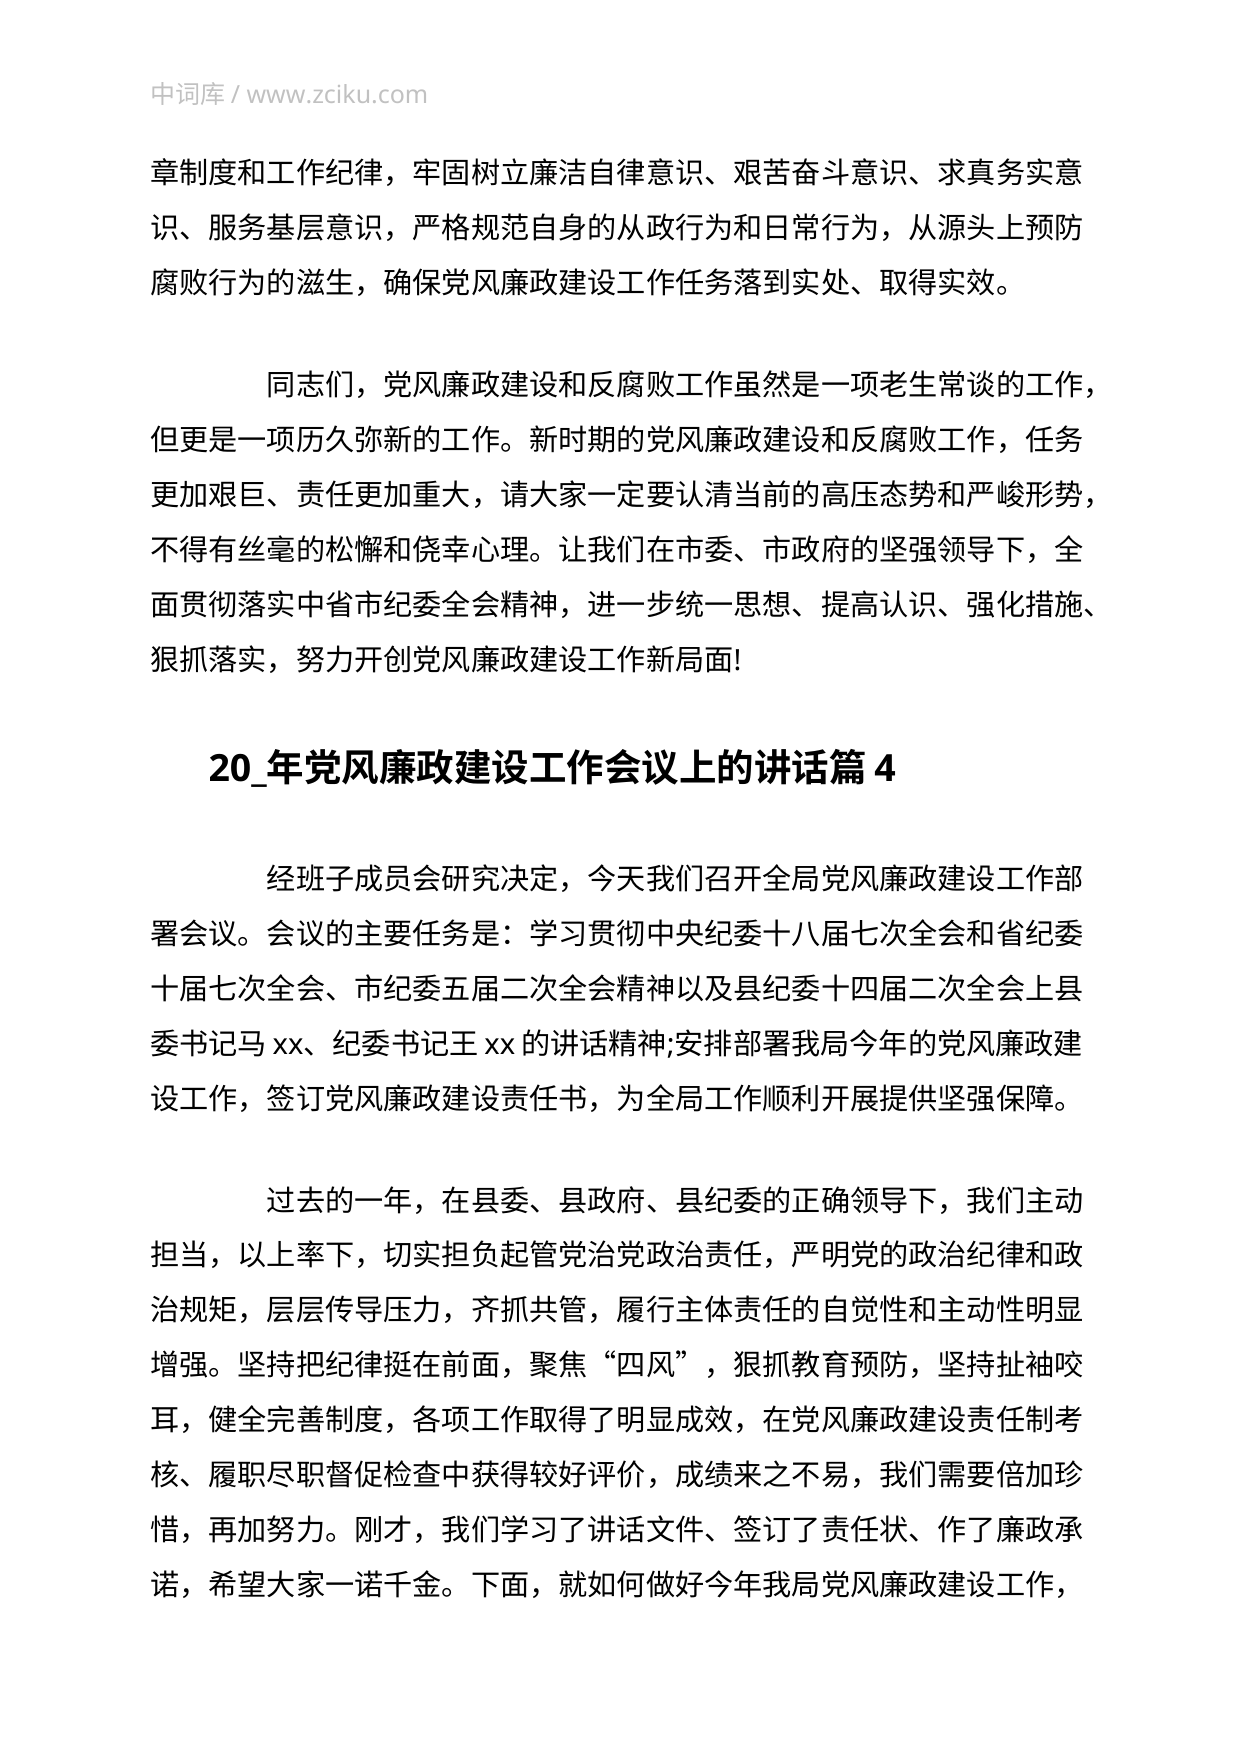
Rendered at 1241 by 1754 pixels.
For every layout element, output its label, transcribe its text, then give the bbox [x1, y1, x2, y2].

text 经班子成员会研究决定，今天我们召开全局党风廉政建设工作部署会议。会议的主要任务是：学习贯彻中央纪委十八届七次全会和省纪委十届七次全会、市纪委五届二次全会精神以及县纪委十四届二次全会上县委书记马xx、纪委书记王xx的讲话精神;安排部署我局今年的党风廉政建设工作，签订党风廉政建设责任书，为全局工作顺利开展提供坚强保障。 [150, 856, 1090, 1118]
text 同志们，党风廉政建设和反腐败工作虽然是一项老生常谈的工作，但更是一项历久弥新的工作。新时期的党风廉政建设和反腐败工作，任务更加艰巨、责任更加重大，请大家一定要认清当前的高压态势和严峻形势，不得有丝毫的松懈和侥幸心理。让我们在市委、市政府的坚强领导下，全面贯彻落实中省市纪委全会精神，进一步统一思想、提高认识、强化措施、狠抓落实，努力开创党风廉政建设工作新局面! [150, 362, 1090, 678]
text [150, 150, 1090, 302]
text 20_年党风廉政建设工作会议上的讲话篇4 [150, 738, 1090, 792]
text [150, 1177, 1090, 1604]
